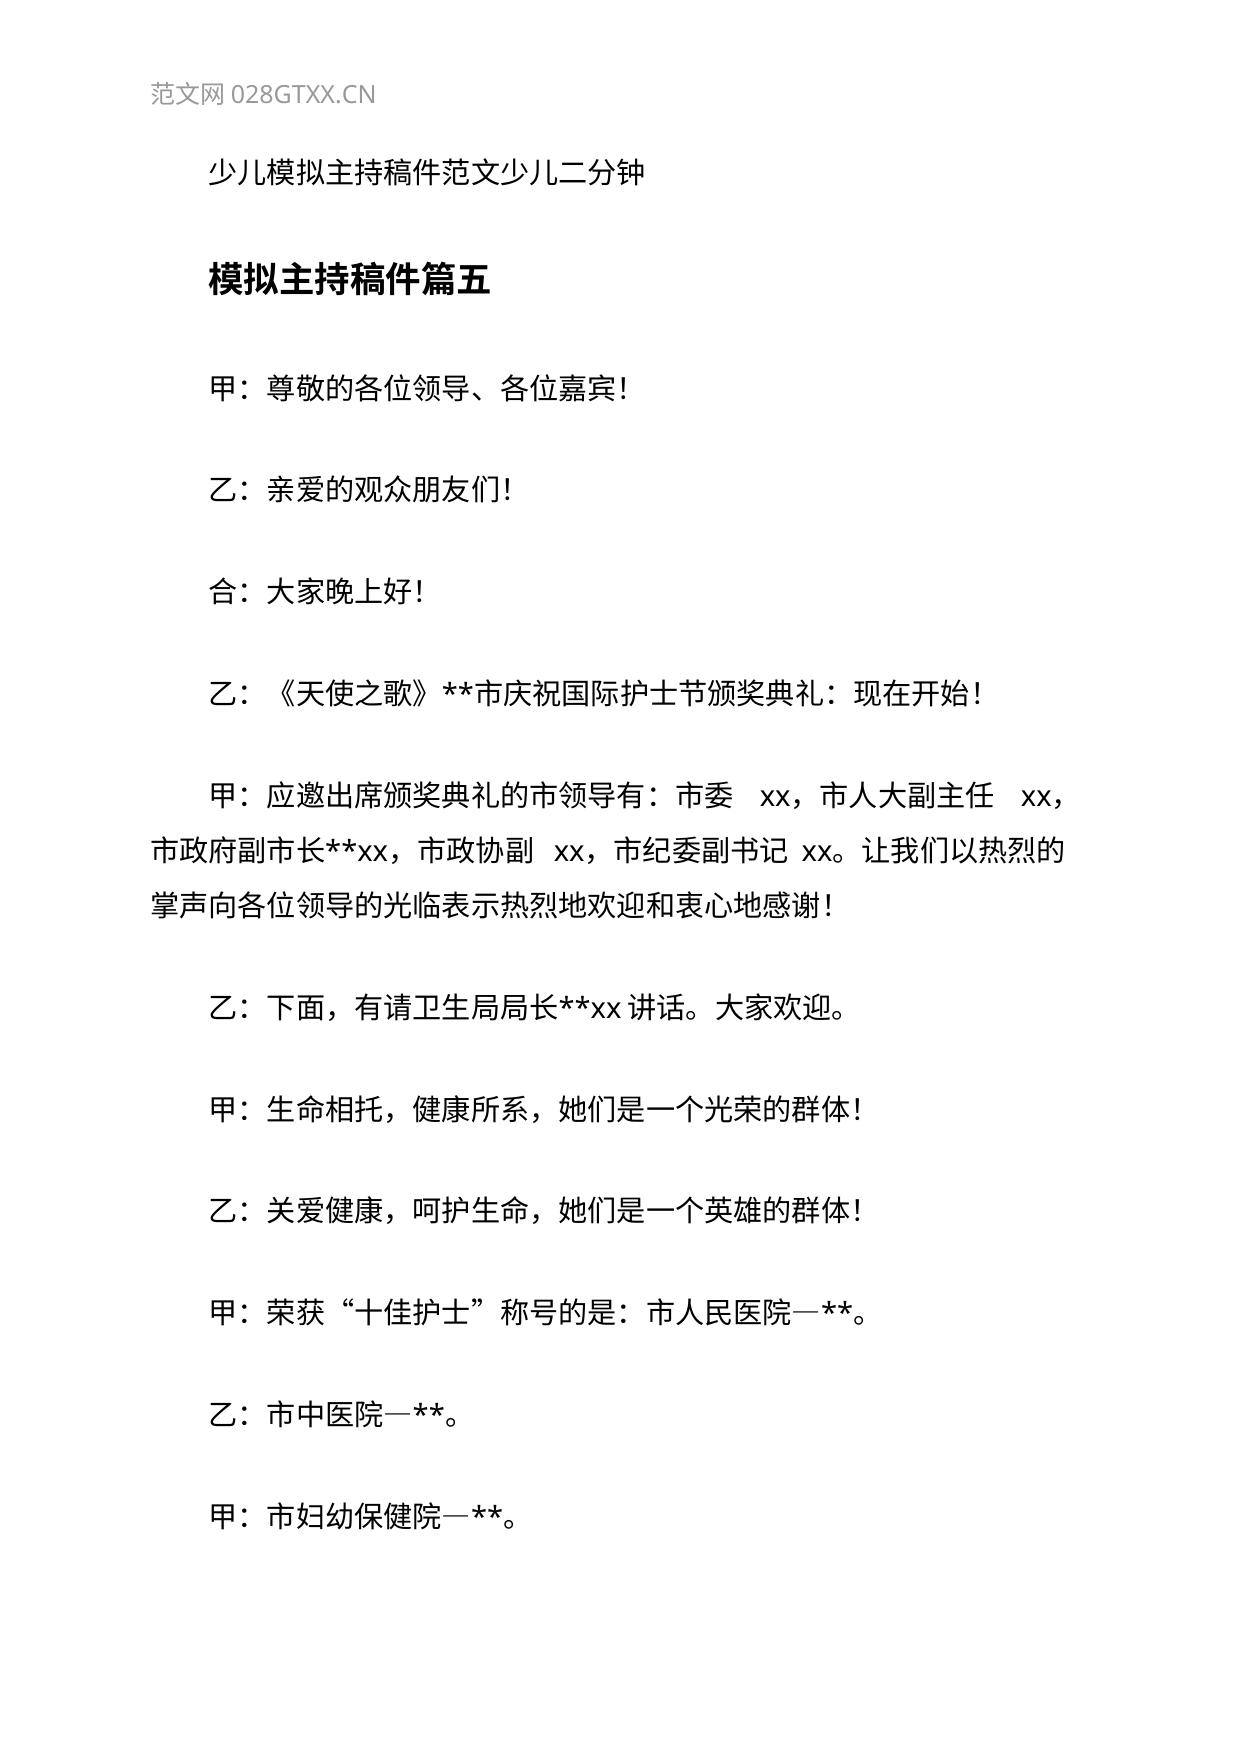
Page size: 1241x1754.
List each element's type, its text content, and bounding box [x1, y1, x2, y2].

text 模拟主持稿件篇五 [150, 252, 1090, 303]
text 乙：《天使之歌》**市庆祝国际护士节颁奖典礼：现在开始！ [150, 671, 1090, 713]
text 甲：尊敬的各位领导、各位嘉宾！ [150, 365, 1090, 407]
text 甲：市妇幼保健院—**。 [150, 1494, 1090, 1536]
text 乙：市中医院—**。 [150, 1392, 1090, 1434]
text 乙：亲爱的观众朋友们！ [150, 467, 1090, 509]
text 甲：荣获“十佳护士”称号的是：市人民医院—**。 [150, 1290, 1090, 1332]
text 少儿模拟主持稿件范文少儿二分钟 [150, 150, 1090, 192]
text 合：大家晚上好！ [150, 569, 1090, 611]
text 乙：关爱健康，呵护生命，她们是一个英雄的群体！ [150, 1188, 1090, 1230]
text 乙：下面，有请卫生局局长**xx讲话。大家欢迎。 [150, 984, 1090, 1027]
text 甲：应邀出席颁奖典礼的市领导有：市委 xx，市人大副主任 xx，市政府副市长**xx，市政协副 xx，市纪委副书记 xx。让我们以热烈的掌声向各位领导的光临表示热烈地欢迎和衷心地感谢！ [150, 772, 1090, 925]
text 甲：生命相托，健康所系，她们是一个光荣的群体！ [150, 1086, 1090, 1128]
